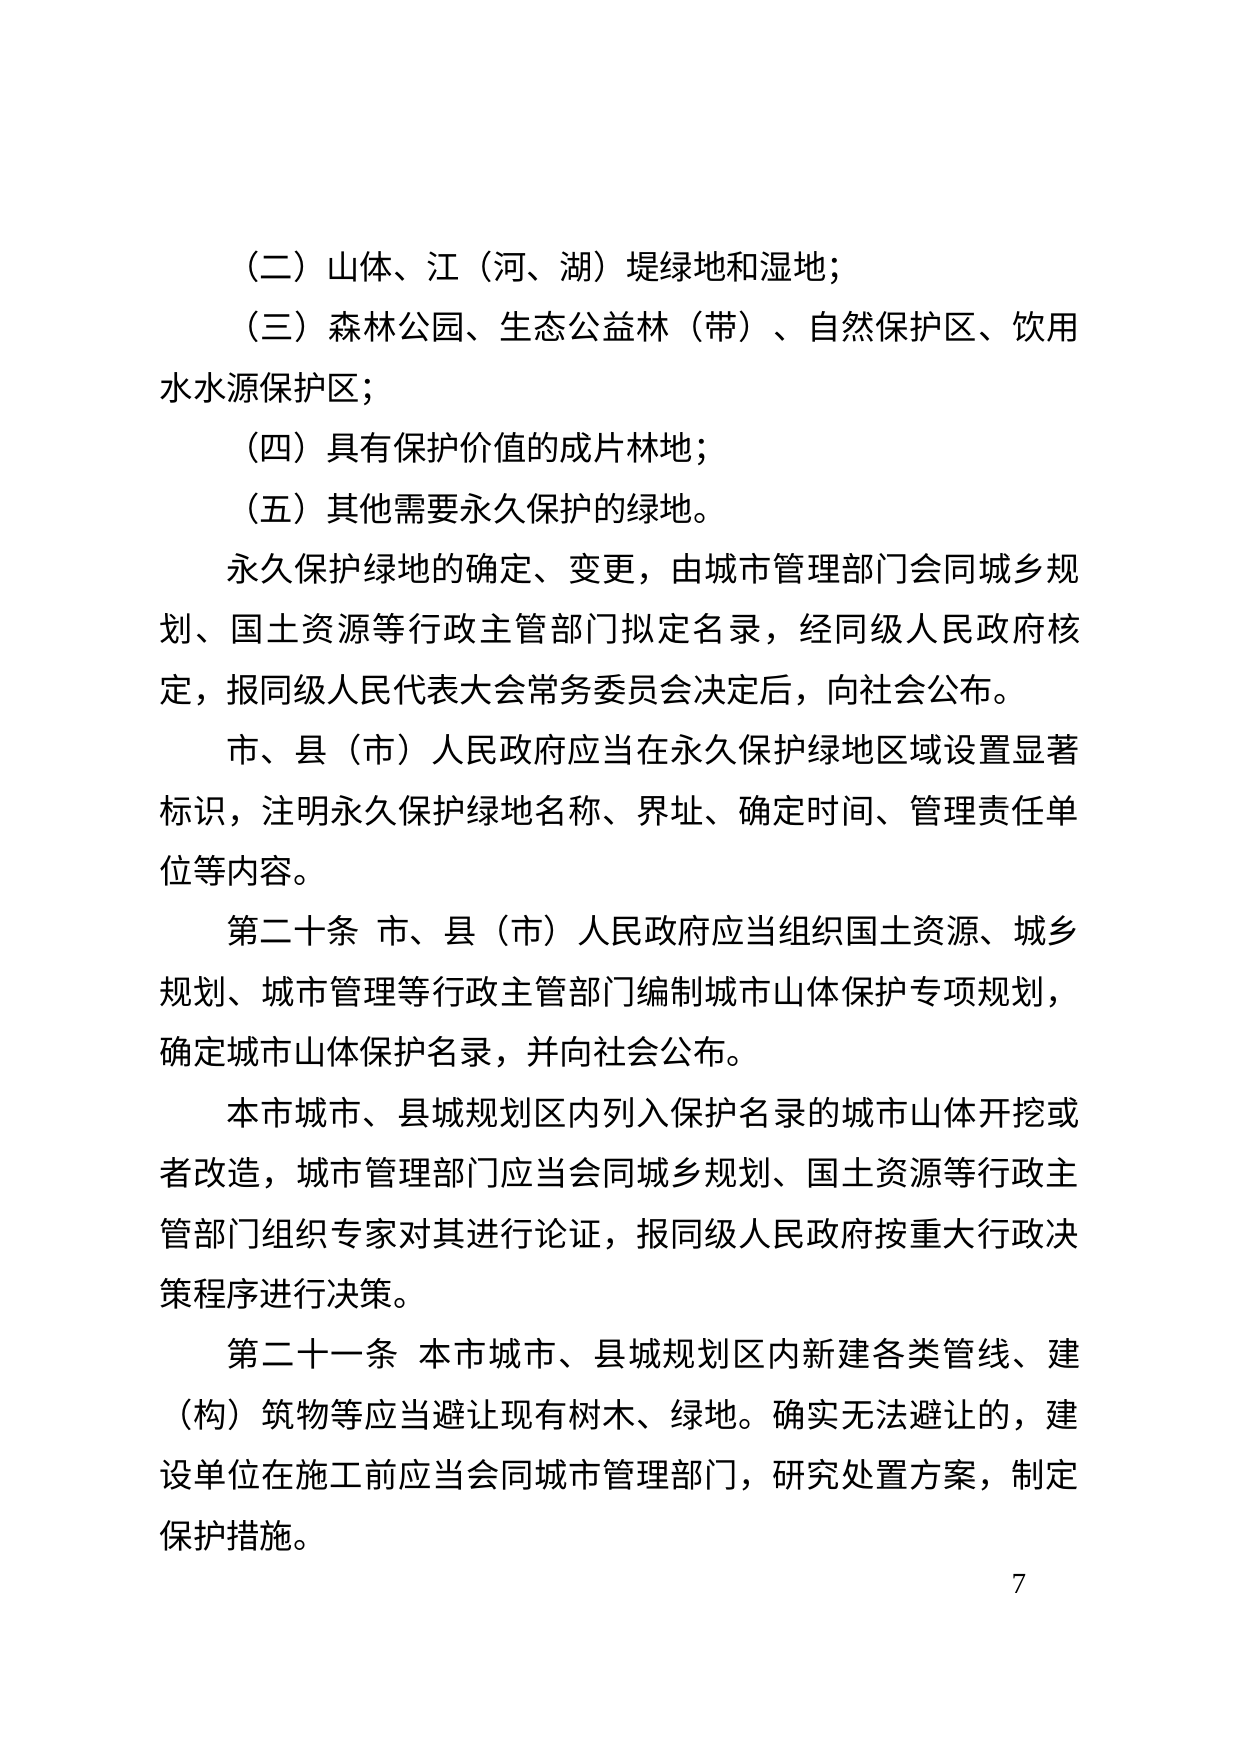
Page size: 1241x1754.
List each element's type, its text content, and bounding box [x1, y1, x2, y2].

text 永久保护绿地的确定、变更，由城市管理部门会同城乡规划、国土资源等行政主管部门拟定名录，经同级人民政府核定，报同级人民代表大会常务委员会决定后，向社会公布。 [159, 531, 1081, 712]
text 市、县（市）人民政府应当在永久保护绿地区域设置显著标识，注明永久保护绿地名称、界址、确定时间、管理责任单位等内容。 [159, 712, 1081, 893]
text 本市城市、县城规划区内列入保护名录的城市山体开挖或者改造，城市管理部门应当会同城乡规划、国土资源等行政主管部门组织专家对其进行论证，报同级人民政府按重大行政决策程序进行决策。 [159, 1074, 1081, 1316]
text 第二十一条 本市城市、县城规划区内新建各类管线、建（构）筑物等应当避让现有树木、绿地。确实无法避让的，建设单位在施工前应当会同城市管理部门，研究处置方案，制定保护措施。 [159, 1316, 1081, 1558]
text （五）其他需要永久保护的绿地。 [159, 470, 1081, 531]
text （二）山体、江（河、湖）堤绿地和湿地； [159, 228, 1081, 289]
text 第二十条 市、县（市）人民政府应当组织国土资源、城乡规划、城市管理等行政主管部门编制城市山体保护专项规划，确定城市山体保护名录，并向社会公布。 [159, 893, 1081, 1074]
text （四）具有保护价值的成片林地； [159, 410, 1081, 470]
text （三）森林公园、生态公益林（带）、自然保护区、饮用水水源保护区； [159, 289, 1081, 410]
